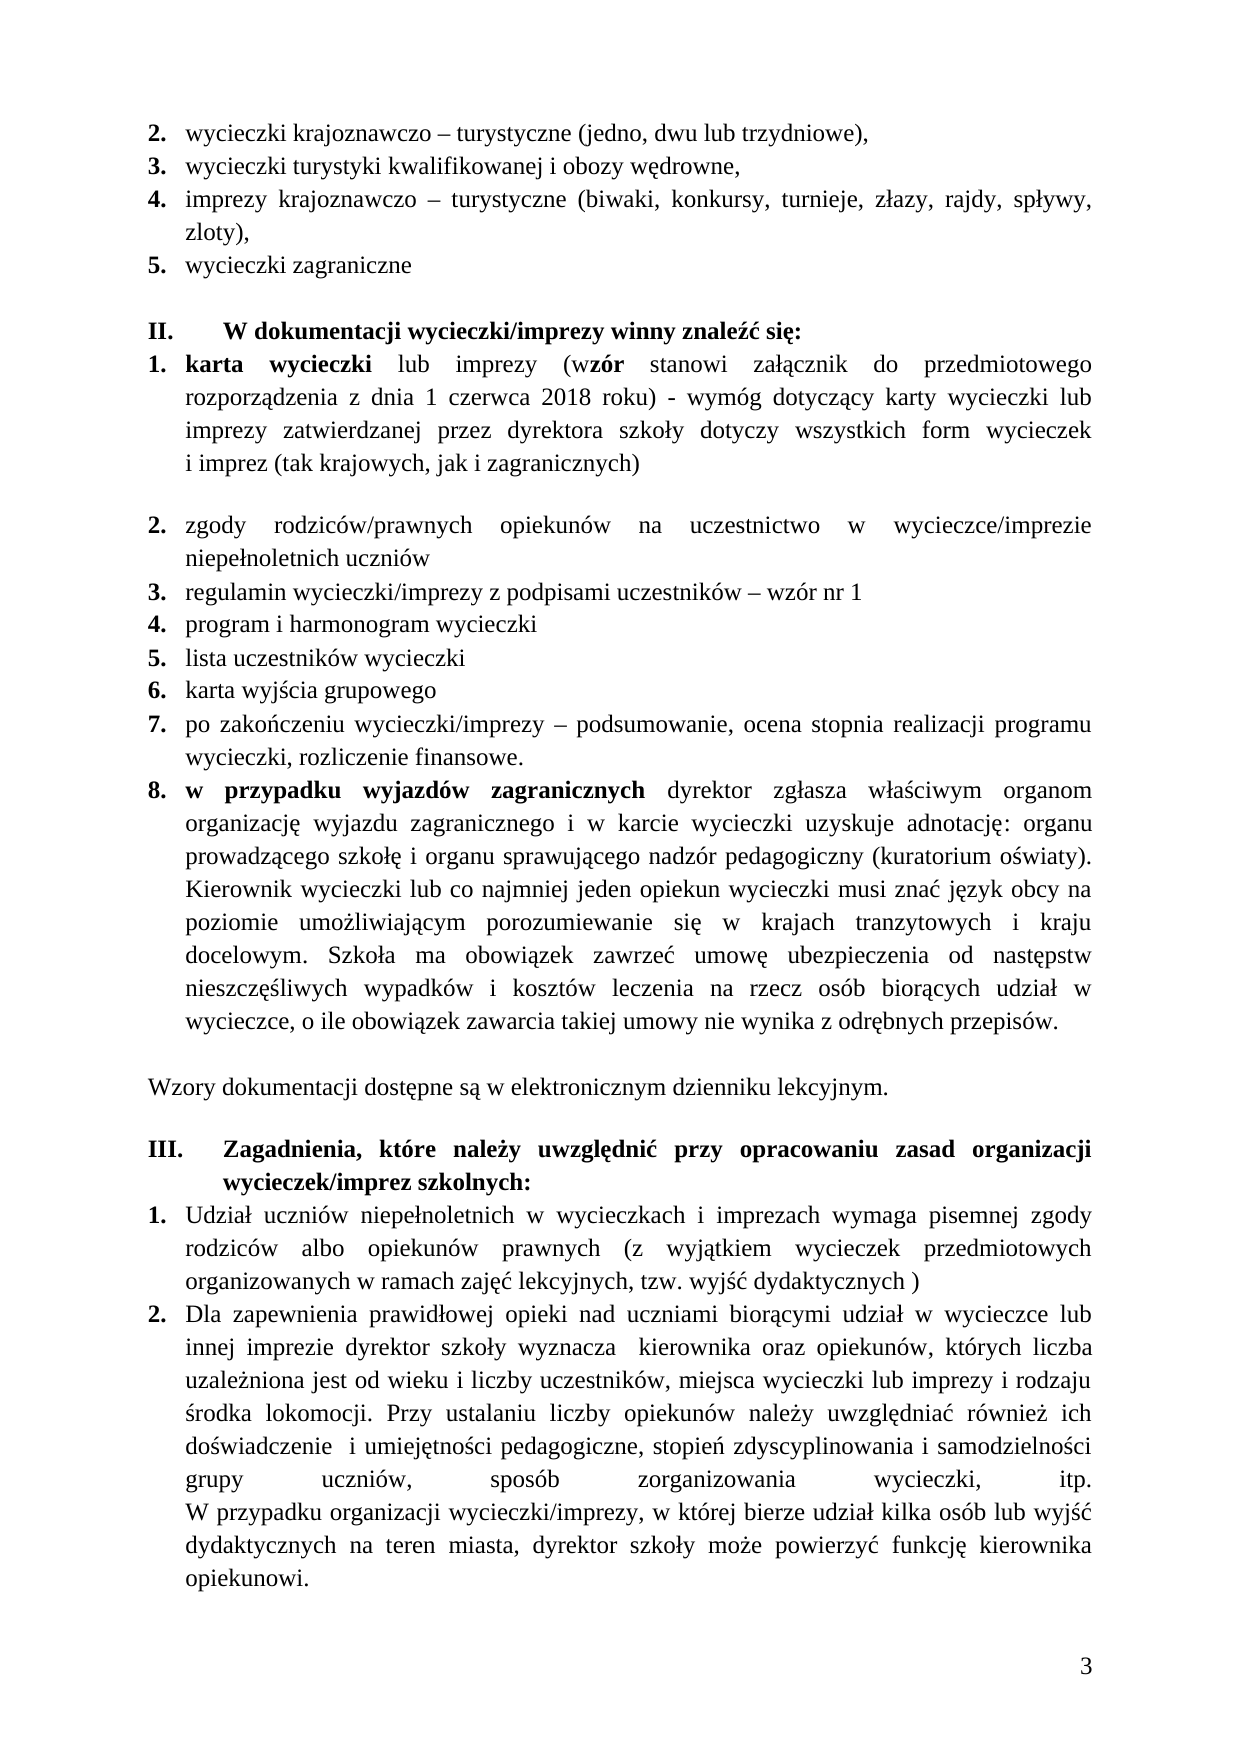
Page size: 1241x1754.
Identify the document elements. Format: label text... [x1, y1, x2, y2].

list lista uczestników wycieczki [148, 730, 1092, 759]
list wycieczki krajoznawczo – turystyczne (jedno, dwu lub trzydniowe), [148, 118, 1092, 147]
list wycieczki turystyki kwalifikowanej i obozy wędrowne, [148, 151, 1092, 180]
list wycieczki zagraniczne [148, 250, 1092, 279]
list program i harmonogram wycieczki [148, 668, 1092, 697]
list W dokumentacji wycieczki/imprezy winny znaleźć się: [148, 316, 1092, 345]
list Zagadnienia, które należy uwzględnić przy opracowaniu zasad organizacji wycieczek/imprez szkolnych: [148, 1309, 1092, 1371]
list regulamin wycieczki/imprezy z podpisami uczestników – wzór nr 1 [148, 606, 1092, 634]
text Wzory dokumentacji dostępne są w elektronicznym dzienniku lekcyjnym. [148, 1247, 1092, 1276]
list Udział uczniów niepełnoletnich w wycieczkach i imprezach wymaga pisemnej zgody rodziców albo opiekunów prawnych (z wyjątkiem wycieczek przedmiotowych organizowanych w ramach zajęć lekcyjnych, tzw. wyjść dydaktycznych ) [148, 1375, 1092, 1470]
list zgody rodziców/prawnych opiekunów na uczestnictwo w wycieczce/imprezie niepełnoletnich uczniów [148, 511, 1092, 572]
list karta wyjścia grupowego [148, 792, 1092, 821]
list imprezy krajoznawczo – turystyczne (biwaki, konkursy, turnieje, złazy, rajdy, spływy, zloty), [148, 184, 1092, 246]
list karta wycieczki lub imprezy (wzór stanowi załącznik do przedmiotowego rozporządzenia z dnia 1 czerwca 2018 roku) - wymóg dotyczący karty wycieczki lub imprezy zatwierdzanej przez dyrektora szkoły dotyczy wszystkich form wycieczek i imprez (tak krajowych, jak i zagranicznych) [148, 349, 1092, 477]
list po zakończeniu wycieczki/imprezy – podsumowanie, ocena stopnia realizacji programu wycieczki, rozliczenie finansowe. [148, 854, 1092, 916]
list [148, 1474, 1092, 1635]
list w przypadku wyjazdów zagranicznych dyrektor zgłasza właściwym organom organizację wyjazdu zagranicznego i w karcie wycieczki uzyskuje adnotację: organu prowadzącego szkołę i organu sprawującego nadzór pedagogiczny (kuratorium oświaty). Kierownik wycieczki lub co najmniej jeden opiekun wycieczki musi znać język obcy na poziomie umożliwiającym porozumiewanie się w krajach tranzytowych i kraju docelowym. Szkoła ma obowiązek zawrzeć umowę ubezpieczenia od następstw nieszczęśliwych wypadków i kosztów leczenia na rzecz osób biorących udział w wycieczce, o ile obowiązek zawarcia takiej umowy nie wynika z odrębnych przepisów. [148, 950, 1092, 1209]
